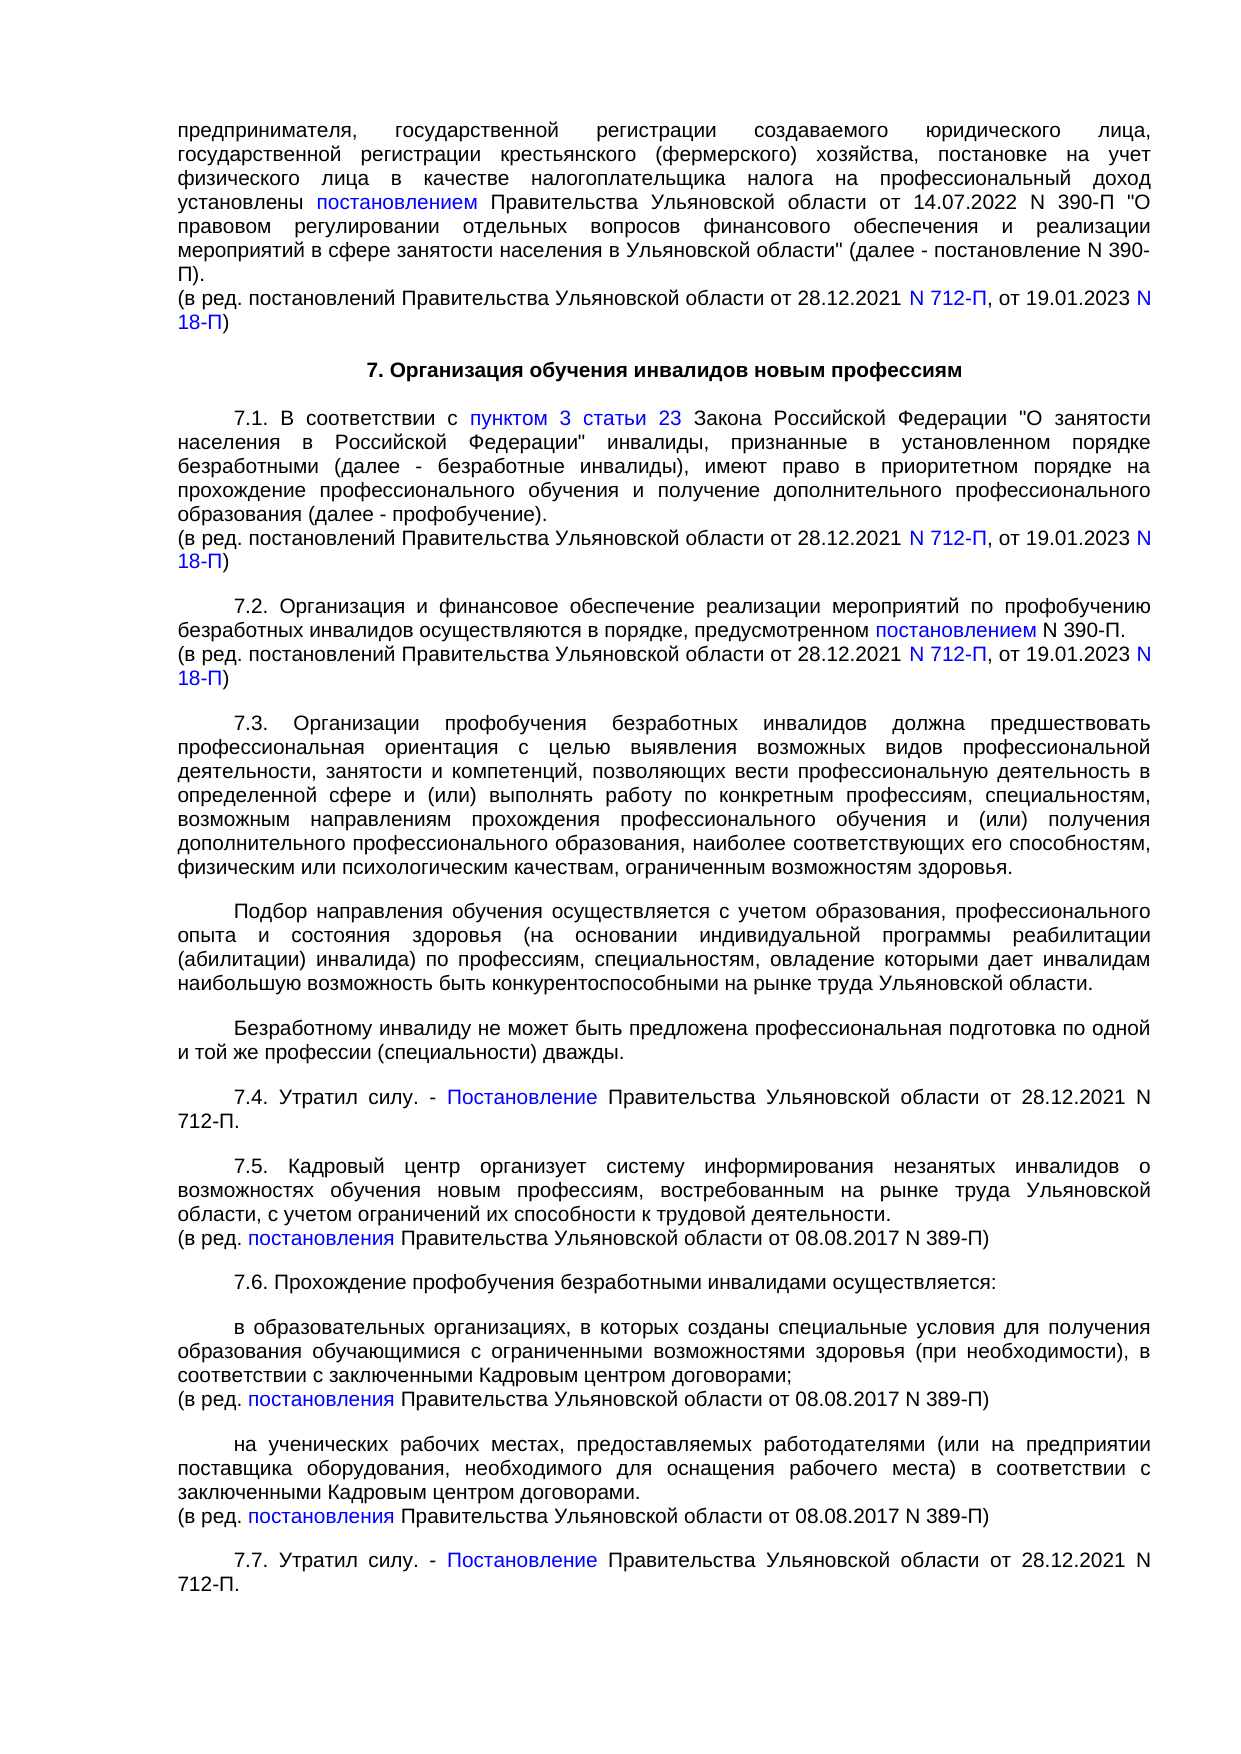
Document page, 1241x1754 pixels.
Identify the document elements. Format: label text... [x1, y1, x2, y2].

text 7.3. Организации профобучения безработных инвалидов должна предшествовать профессиональная ориентация с целью выявления возможных видов профессиональной деятельности, занятости и компетенций, позволяющих вести профессиональную деятельность в определенной сфере и (или) выполнять работу по конкретным профессиям, специальностям, возможным направлениям прохождения профессионального обучения и (или) получения дополнительного профессионального образования, наиболее соответствующих его способностям, физическим или психологическим качествам, ограниченным возможностям здоровья. [177, 711, 1152, 878]
text (в ред. постановления Правительства Ульяновской области от 08.08.2017 N 389-П) [177, 1225, 1152, 1249]
text в образовательных организациях, в которых созданы специальные условия для получения образования обучающимися с ограниченными возможностями здоровья (при необходимости), в соответствии с заключенными Кадровым центром договорами; [177, 1315, 1152, 1387]
text (в ред. постановлений Правительства Ульяновской области от 28.12.2021 N 712-П, от 19.01.2023 N 18-П) [177, 642, 1152, 690]
text Безработному инвалиду не может быть предложена профессиональная подготовка по одной и той же профессии (специальности) дважды. [177, 1016, 1152, 1064]
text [177, 118, 1152, 286]
text 7.6. Прохождение профобучения безработными инвалидами осуществляется: [177, 1270, 1152, 1294]
title 7. Организация обучения инвалидов новым профессиям [177, 358, 1152, 382]
text на ученических рабочих местах, предоставляемых работодателями (или на предприятии поставщика оборудования, необходимого для оснащения рабочего места) в соответствии с заключенными Кадровым центром договорами. [177, 1432, 1152, 1503]
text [177, 1503, 1152, 1527]
text Подбор направления обучения осуществляется с учетом образования, профессионального опыта и состояния здоровья (на основании индивидуальной программы реабилитации (абилитации) инвалида) по профессиям, специальностям, овладение которыми дает инвалидам наибольшую возможность быть конкурентоспособными на рынке труда Ульяновской области. [177, 899, 1152, 995]
text (в ред. постановлений Правительства Ульяновской области от 28.12.2021 N 712-П, от 19.01.2023 N 18-П) [177, 525, 1152, 573]
text 7.5. Кадровый центр организует систему информирования незанятых инвалидов о возможностях обучения новым профессиям, востребованным на рынке труда Ульяновской области, с учетом ограничений их способности к трудовой деятельности. [177, 1153, 1152, 1225]
text 7.7. Утратил силу. - Постановление Правительства Ульяновской области от 28.12.2021 N 712-П. [177, 1548, 1152, 1596]
text 7.2. Организация и финансовое обеспечение реализации мероприятий по профобучению безработных инвалидов осуществляются в порядке, предусмотренном постановлением N 390-П. [177, 594, 1152, 642]
text (в ред. постановлений Правительства Ульяновской области от 28.12.2021 N 712-П, от 19.01.2023 N 18-П) [177, 286, 1152, 334]
text 7.1. В соответствии с пунктом 3 статьи 23 Закона Российской Федерации "О занятости населения в Российской Федерации" инвалиды, признанные в установленном порядке безработными (далее - безработные инвалиды), имеют право в приоритетном порядке на прохождение профессионального обучения и получение дополнительного профессионального образования (далее - профобучение). [177, 406, 1152, 525]
text 7.4. Утратил силу. - Постановление Правительства Ульяновской области от 28.12.2021 N 712-П. [177, 1085, 1152, 1133]
text (в ред. постановления Правительства Ульяновской области от 08.08.2017 N 389-П) [177, 1387, 1152, 1411]
